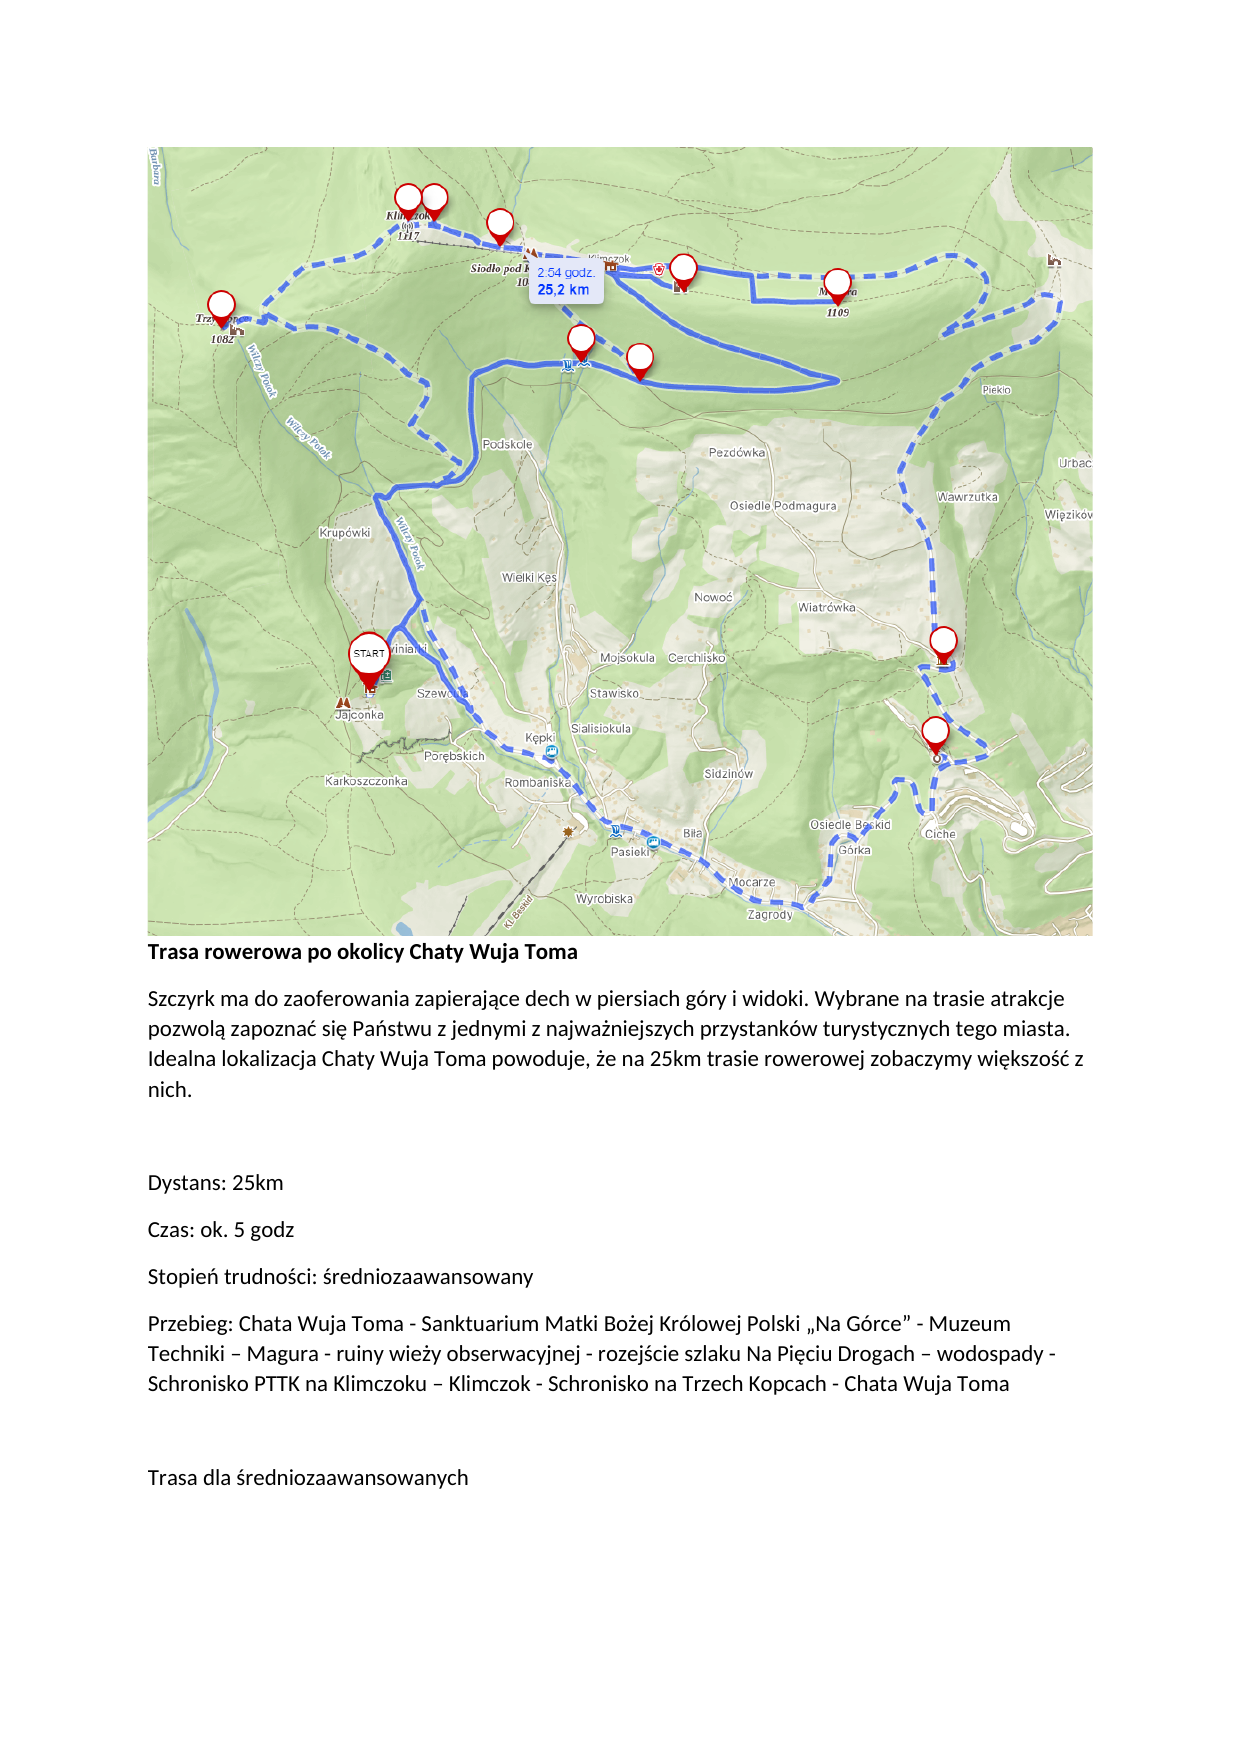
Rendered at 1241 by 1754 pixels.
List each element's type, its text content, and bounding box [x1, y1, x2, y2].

text Stopień trudności: średniozaawansowany [148, 1262, 1093, 1290]
text Przebieg: Chata Wuja Toma - Sanktuarium Matki Bożej Królowej Polski „Na Górce” - Muzeum Techniki – Magura - ruiny wieży obserwacyjnej - rozejście szlaku Na Pięciu Drogach – wodospady - Schronisko PTTK na Klimczoku – Klimczok - Schronisko na Trzech Kopcach - Chata Wuja Toma [148, 1309, 1093, 1398]
text Czas: ok. 5 godz [148, 1215, 1093, 1243]
text Dystans: 25km [148, 1168, 1093, 1197]
text Trasa rowerowa po okolicy Chaty Wuja Toma [148, 936, 1093, 965]
picture [147, 147, 1093, 936]
text Trasa dla średniozaawansowanych [148, 1463, 1093, 1491]
text Szczyrk ma do zaoferowania zapierające dech w piersiach góry i widoki. Wybrane na trasie atrakcje pozwolą zapoznać się Państwu z jednymi z najważniejszych przystanków turystycznych tego miasta. Idealna lokalizacja Chaty Wuja Toma powoduje, że na 25km trasie rowerowej zobaczymy większość z nich. [148, 984, 1093, 1103]
